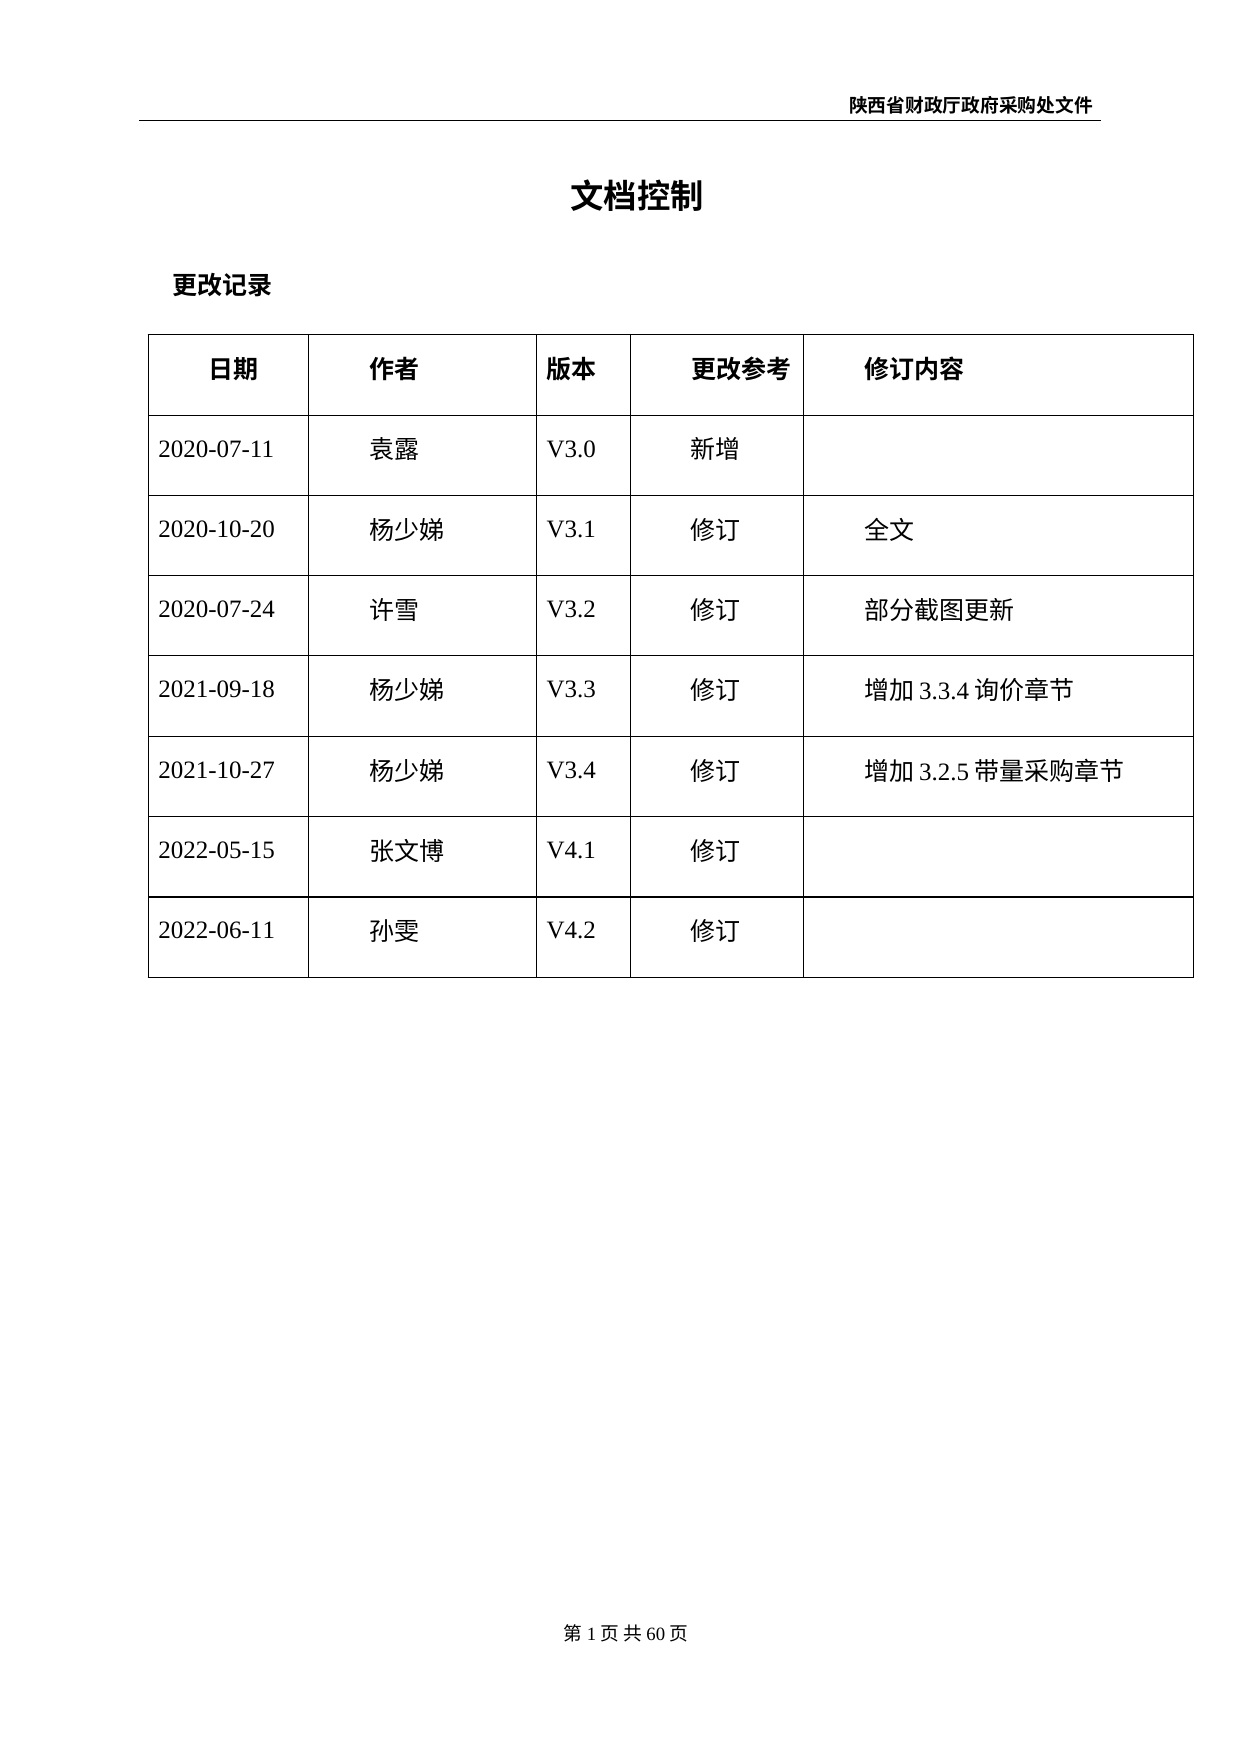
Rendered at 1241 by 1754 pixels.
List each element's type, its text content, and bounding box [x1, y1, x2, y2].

table_cell 修订 [631, 656, 803, 736]
table_cell V4.2 [537, 898, 630, 977]
table_cell 孙雯 [309, 898, 536, 977]
text 更改记录 [148, 251, 1093, 316]
table_cell [804, 898, 1193, 977]
table_cell 2020-07-11 [149, 416, 308, 495]
table_cell 修订 [631, 737, 803, 816]
table_cell V3.2 [537, 576, 630, 655]
table_cell 杨少娣 [309, 737, 536, 816]
table_cell [804, 416, 1193, 495]
table_header 作者 [309, 335, 536, 414]
table_cell 修订 [631, 817, 803, 896]
table_cell 2021-09-18 [149, 656, 308, 736]
table_cell V4.1 [537, 817, 630, 896]
table_header 更改参考 [631, 335, 803, 414]
table_cell 增加3.3.4询价章节 [804, 656, 1193, 736]
table_cell 2021-10-27 [149, 737, 308, 816]
table_cell 全文 [804, 496, 1193, 575]
text 文档控制 [148, 162, 1093, 227]
table_cell V3.1 [537, 496, 630, 575]
table_cell 2022-06-11 [149, 898, 308, 977]
table_cell 2020-10-20 [149, 496, 308, 575]
table_cell 2020-07-24 [149, 576, 308, 655]
table_header 修订内容 [804, 335, 1193, 414]
table_cell 增加3.2.5带量采购章节 [804, 737, 1193, 816]
table_cell 新增 [631, 416, 803, 495]
table_cell V3.4 [537, 737, 630, 816]
table_cell V3.0 [537, 416, 630, 495]
table_cell 修订 [631, 576, 803, 655]
table_cell 杨少娣 [309, 656, 536, 736]
table_cell 杨少娣 [309, 496, 536, 575]
table_cell 修订 [631, 898, 803, 977]
table_header 日期 [149, 335, 308, 414]
table_cell 张文博 [309, 817, 536, 896]
table_cell 袁露 [309, 416, 536, 495]
table_cell 修订 [631, 496, 803, 575]
table_cell [804, 817, 1193, 896]
table_cell 部分截图更新 [804, 576, 1193, 655]
table_cell 许雪 [309, 576, 536, 655]
table_header 版本 [537, 335, 630, 414]
table_cell 2022-05-15 [149, 817, 308, 896]
table_cell V3.3 [537, 656, 630, 736]
